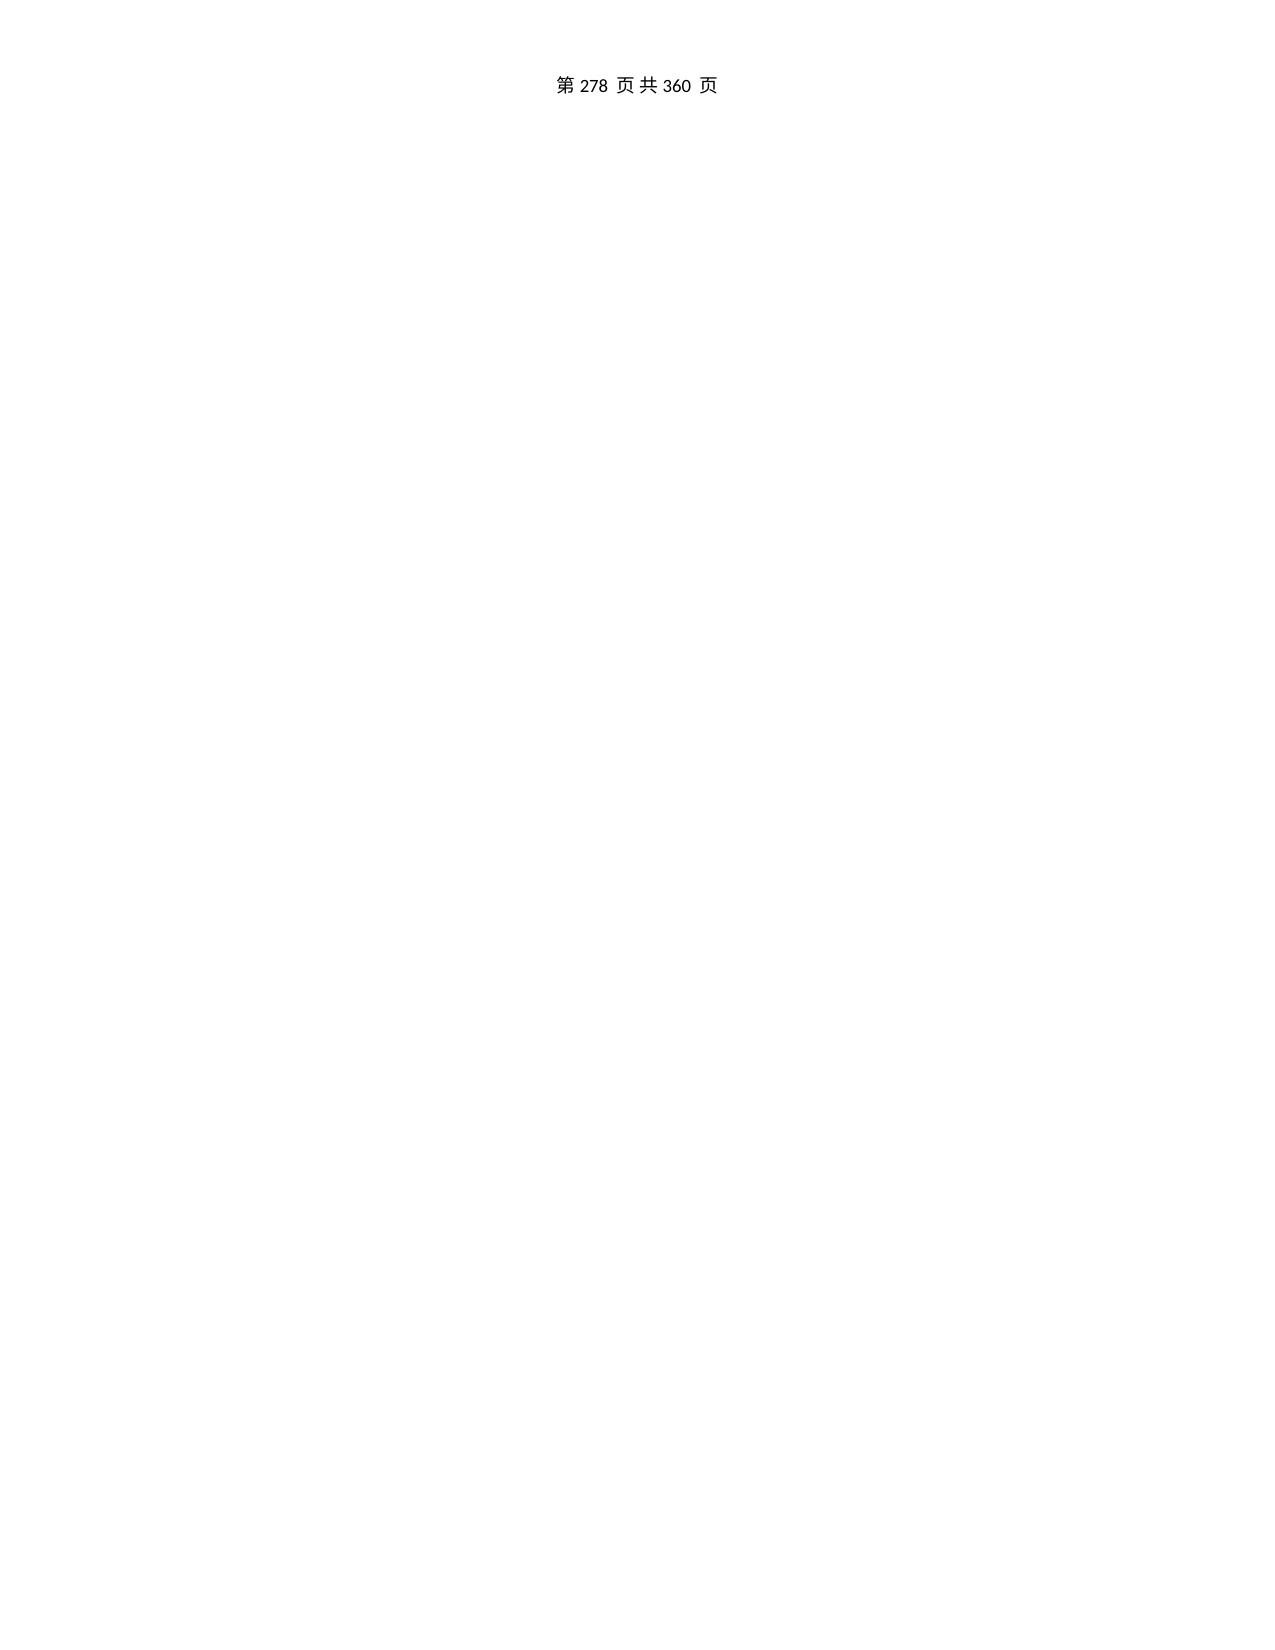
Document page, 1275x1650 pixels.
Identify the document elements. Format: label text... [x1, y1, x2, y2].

text 第 278 页 共 360 页 [482, 71, 793, 98]
